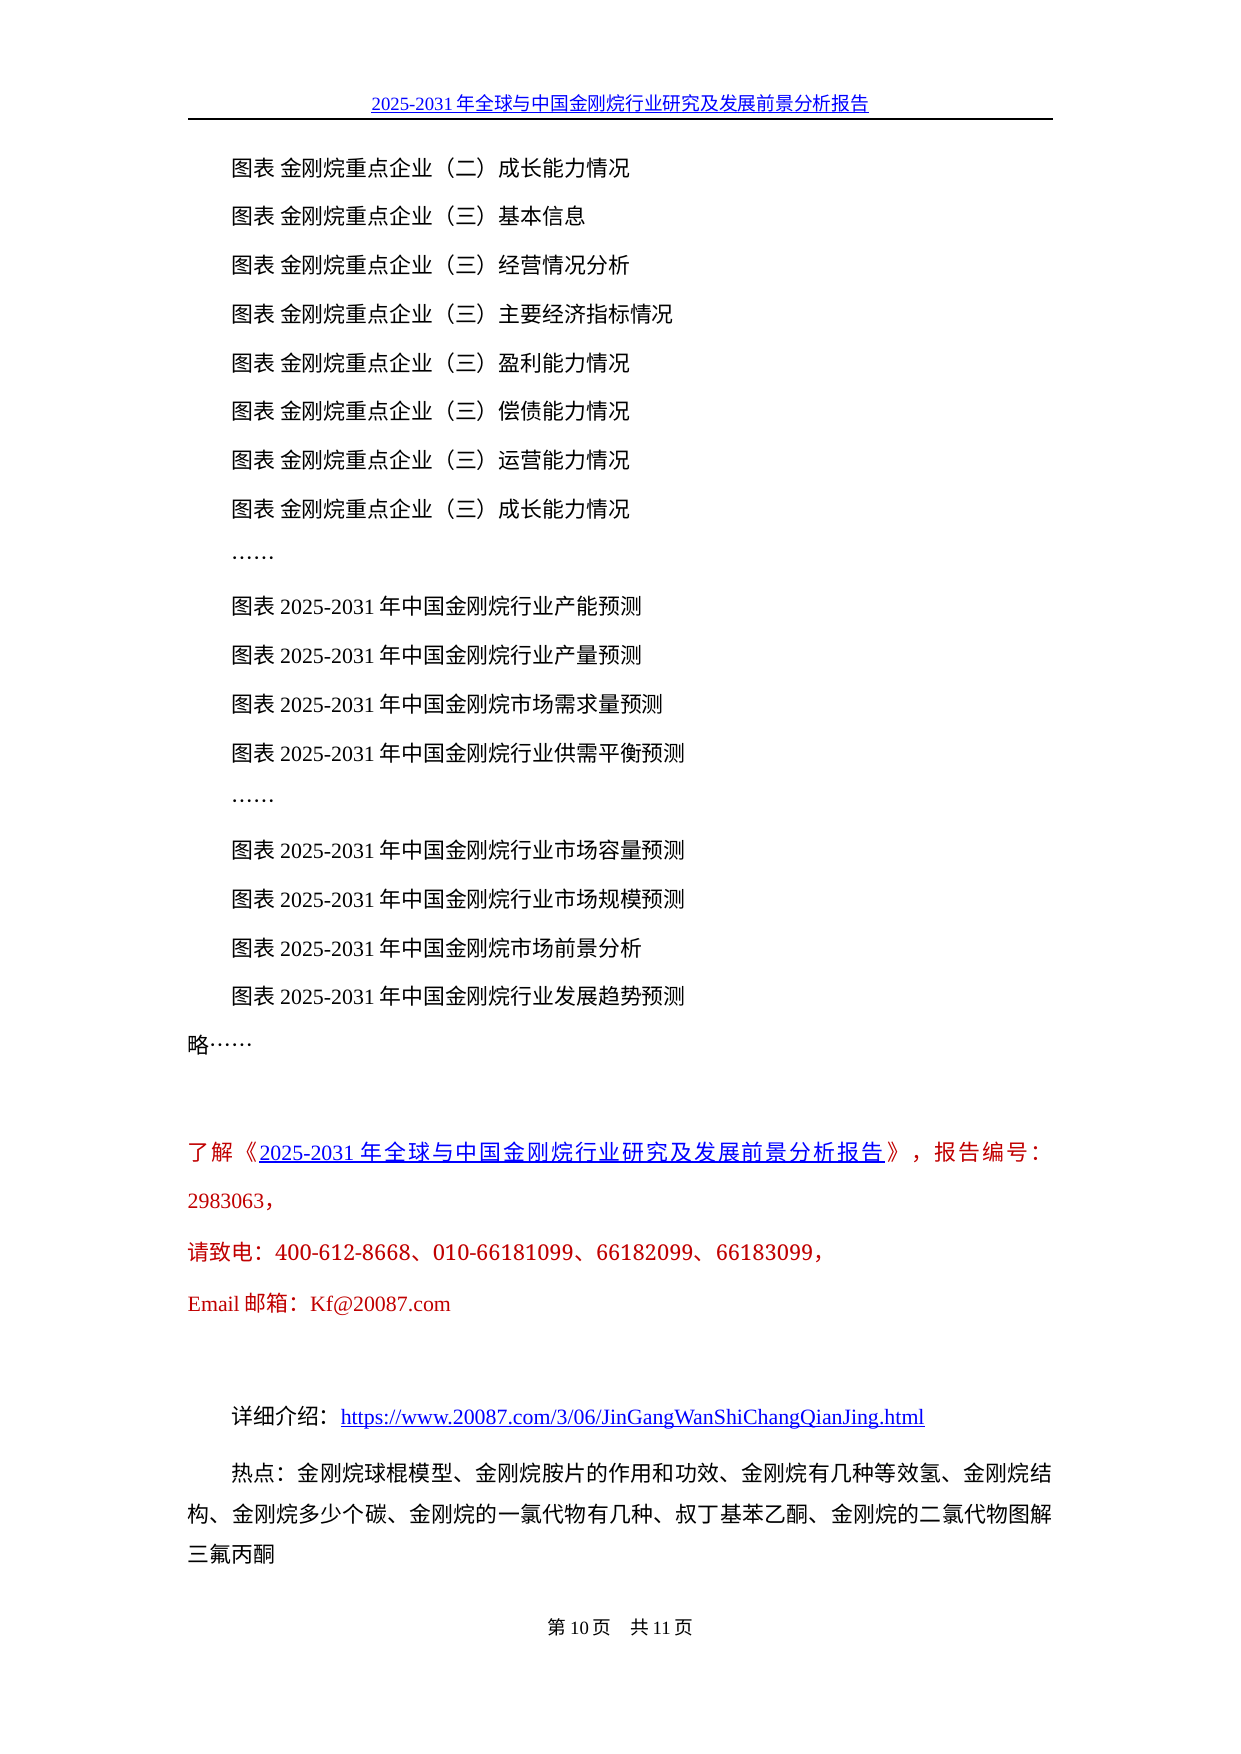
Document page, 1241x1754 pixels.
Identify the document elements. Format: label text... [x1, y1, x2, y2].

text Email邮箱：Kf@20087.com [187, 1286, 1053, 1318]
text 热点：金刚烷球棍模型、金刚烷胺片的作用和功效、金刚烷有几种等效氢、金刚烷结构、金刚烷多少个碳、金刚烷的一氯代物有几种、叔丁基苯乙酮、金刚烷的二氯代物图解、三氟丙酮 [187, 1456, 1053, 1569]
text 了解《2025-2031年全球与中国金刚烷行业研究及发展前景分析报告》，报告编号：2983063， [187, 1134, 1053, 1215]
text 详细介绍：https://www.20087.com/3/06/JinGangWanShiChangQianJing.html [187, 1399, 1053, 1431]
text 请致电：400-612-8668、010-66181099、66182099、66183099， [187, 1234, 1053, 1267]
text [187, 150, 1053, 1060]
